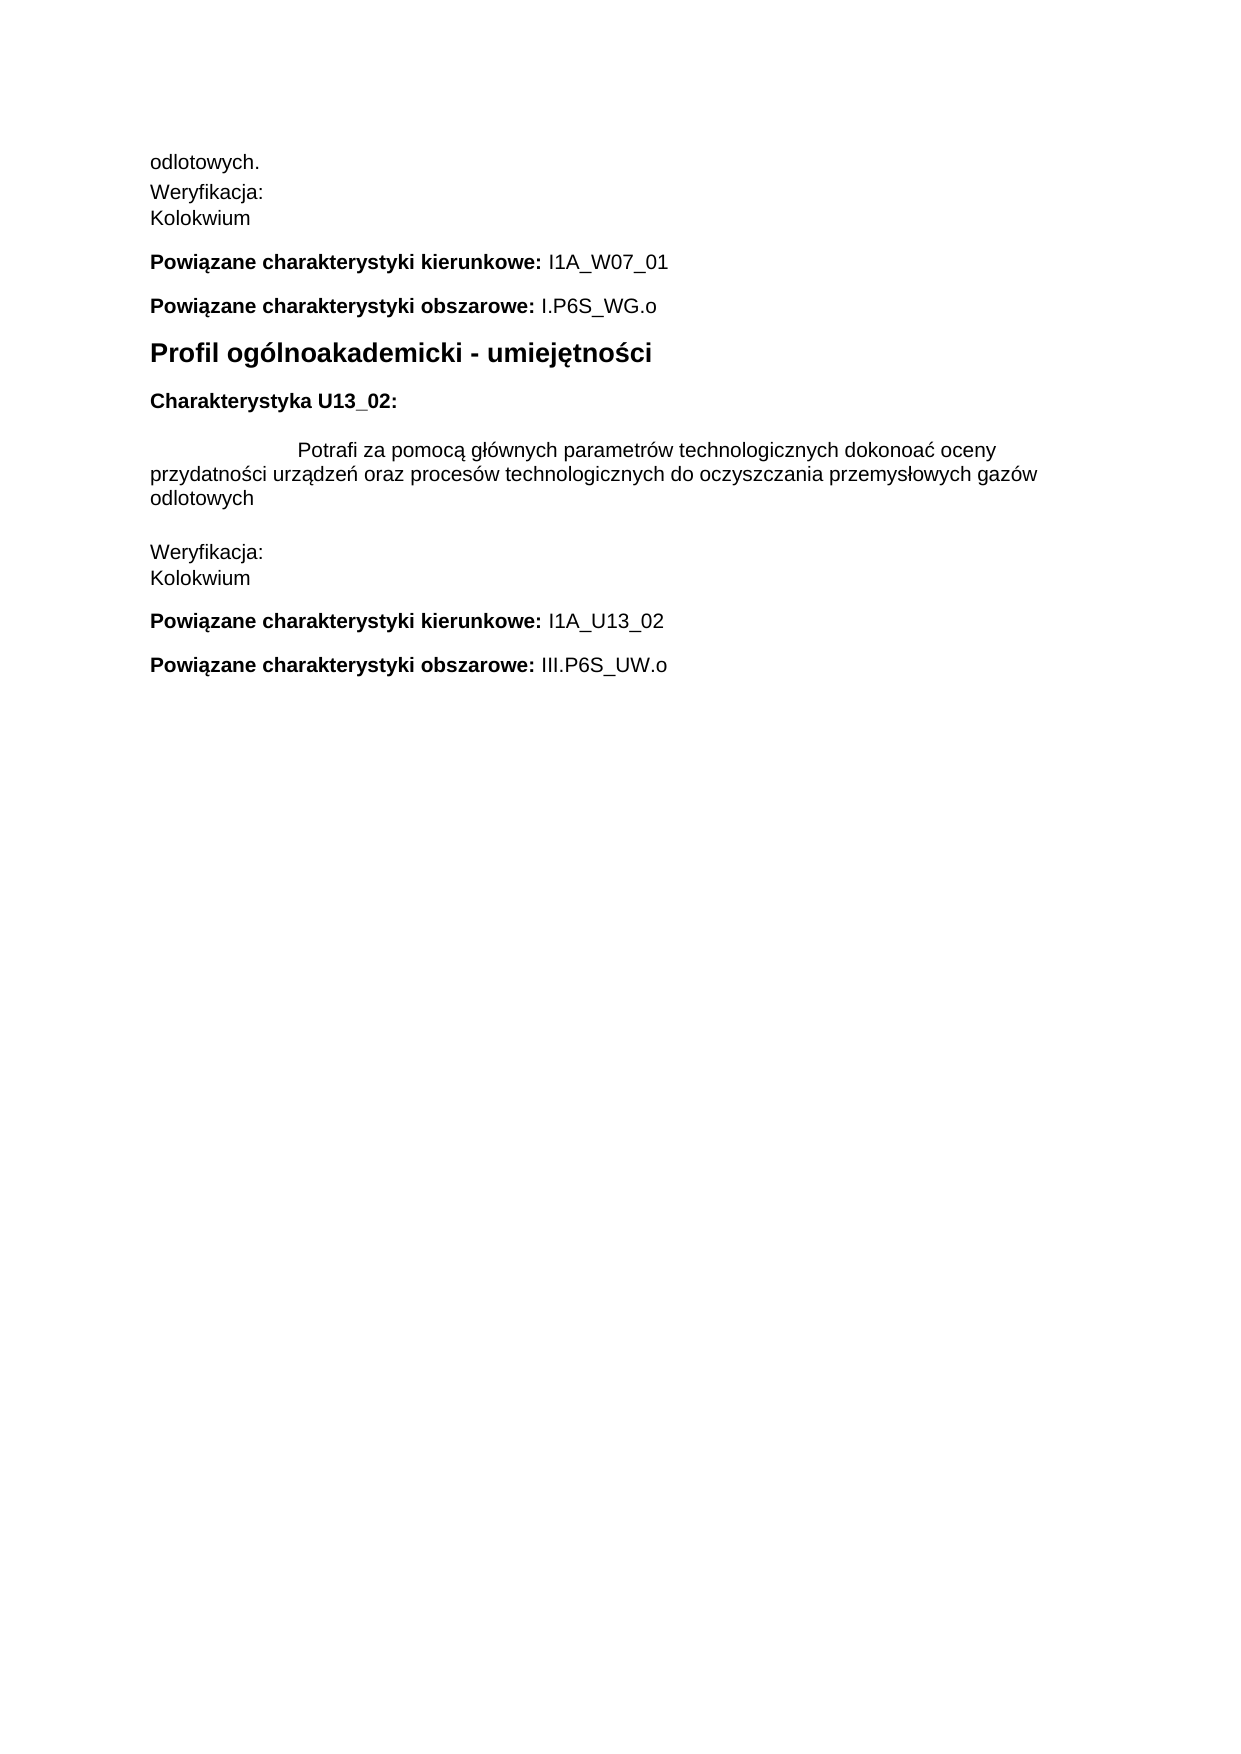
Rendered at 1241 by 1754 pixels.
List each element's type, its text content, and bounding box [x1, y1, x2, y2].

text Kolokwium [150, 206, 1090, 230]
text Charakterystyka U13_02: [150, 388, 1090, 412]
text Powiązane charakterystyki kierunkowe: I1A_U13_02 [150, 609, 1090, 633]
text Weryfikacja: [150, 539, 1090, 563]
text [150, 150, 1090, 174]
text Kolokwium [150, 566, 1090, 589]
text Powiązane charakterystyki obszarowe: I.P6S_WG.o [150, 294, 1090, 318]
text Weryfikacja: [150, 180, 1090, 204]
text Potrafi za pomocą głównych parametrów technologicznych dokonoać oceny przydatności urządzeń oraz procesów technologicznych do oczyszczania przemysłowych gazów odlotowych [150, 413, 1090, 533]
text Powiązane charakterystyki obszarowe: III.P6S_UW.o [150, 653, 1090, 677]
text Powiązane charakterystyki kierunkowe: I1A_W07_01 [150, 250, 1090, 274]
subtitle Profil ogólnoakademicki - umiejętności [150, 337, 1090, 369]
